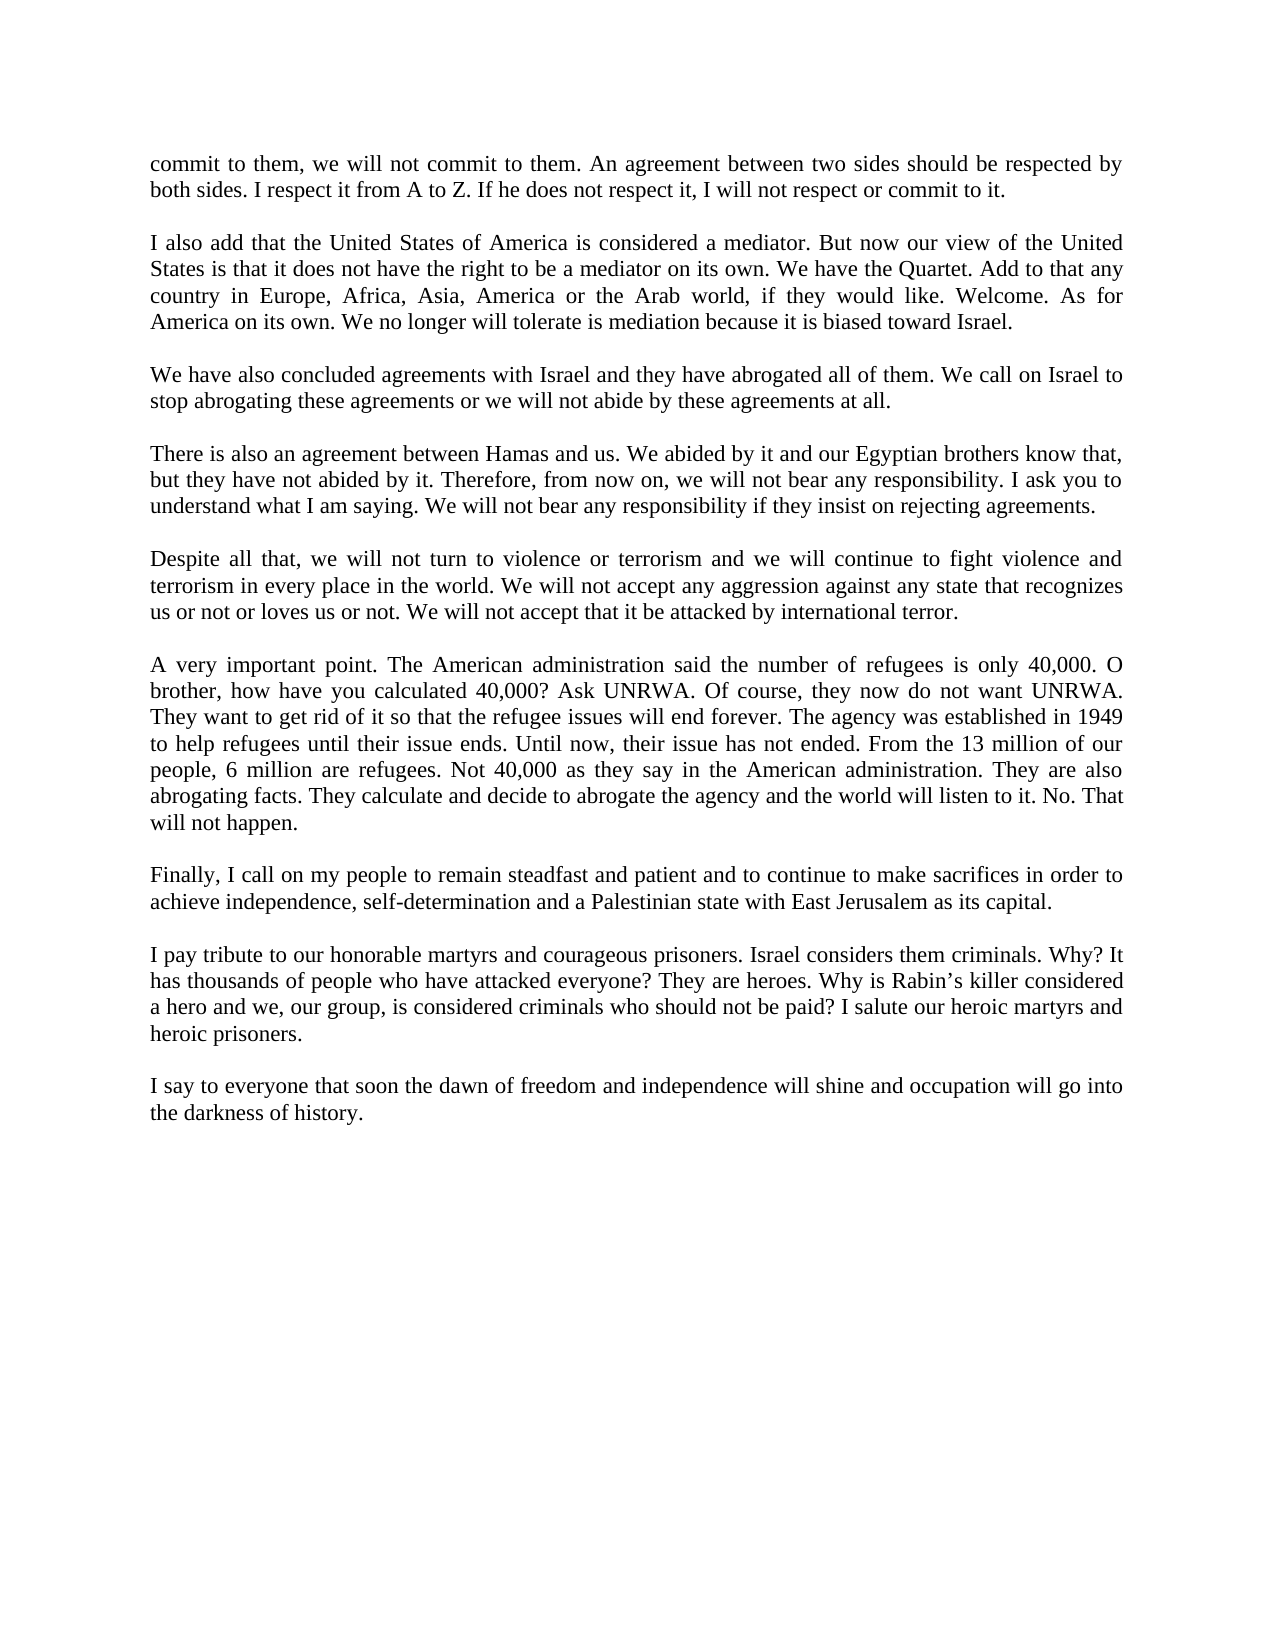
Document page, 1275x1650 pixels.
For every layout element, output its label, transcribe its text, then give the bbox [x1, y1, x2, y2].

text Finally, I call on my people to remain steadfast and patient and to continue to make sacrifices in order to achieve independence, self-determination and a Palestinian state with East Jerusalem as its capital. [150, 862, 1125, 914]
text I say to everyone that soon the dawn of freedom and independence will shine and occupation will go into the darkness of history. [150, 1072, 1125, 1125]
text We have also concluded agreements with Israel and they have abrogated all of them. We call on Israel to stop abrogating these agreements or we will not abide by these agreements at all. [150, 361, 1125, 413]
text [150, 150, 1125, 203]
text I pay tribute to our honorable martyrs and courageous prisoners. Israel considers them criminals. Why? It has thousands of people who have attacked everyone? They are heroes. Why is Rabin’s killer considered a hero and we, our group, is considered criminals who should not be paid? I salute our heroic martyrs and heroic prisoners. [150, 941, 1125, 1046]
text I also add that the United States of America is considered a mediator. But now our view of the United States is that it does not have the right to be a mediator on its own. We have the Quartet. Add to that any country in Europe, Africa, Asia, America or the Arab world, if they would like. Welcome. As for America on its own. We no longer will tolerate is mediation because it is biased toward Israel. [150, 229, 1125, 334]
text A very important point. The American administration said the number of refugees is only 40,000. O brother, how have you calculated 40,000? Ask UNRWA. Of course, they now do not want UNRWA. They want to get rid of it so that the refugee issues will end forever. The agency was established in 1949 to help refugees until their issue ends. Until now, their issue has not ended. From the 13 million of our people, 6 million are refugees. Not 40,000 as they say in the American administration. They are also abrogating facts. They calculate and decide to abrogate the agency and the world will listen to it. No. That will not happen. [150, 651, 1125, 835]
text Despite all that, we will not turn to violence or terrorism and we will continue to fight violence and terrorism in every place in the world. We will not accept any aggression against any state that recognizes us or not or loves us or not. We will not accept that it be attacked by international terror. [150, 545, 1125, 624]
text There is also an agreement between Hamas and us. We abided by it and our Egyptian brothers know that, but they have not abided by it. Therefore, from now on, we will not bear any responsibility. I ask you to understand what I am saying. We will not bear any responsibility if they insist on rejecting agreements. [150, 440, 1125, 519]
